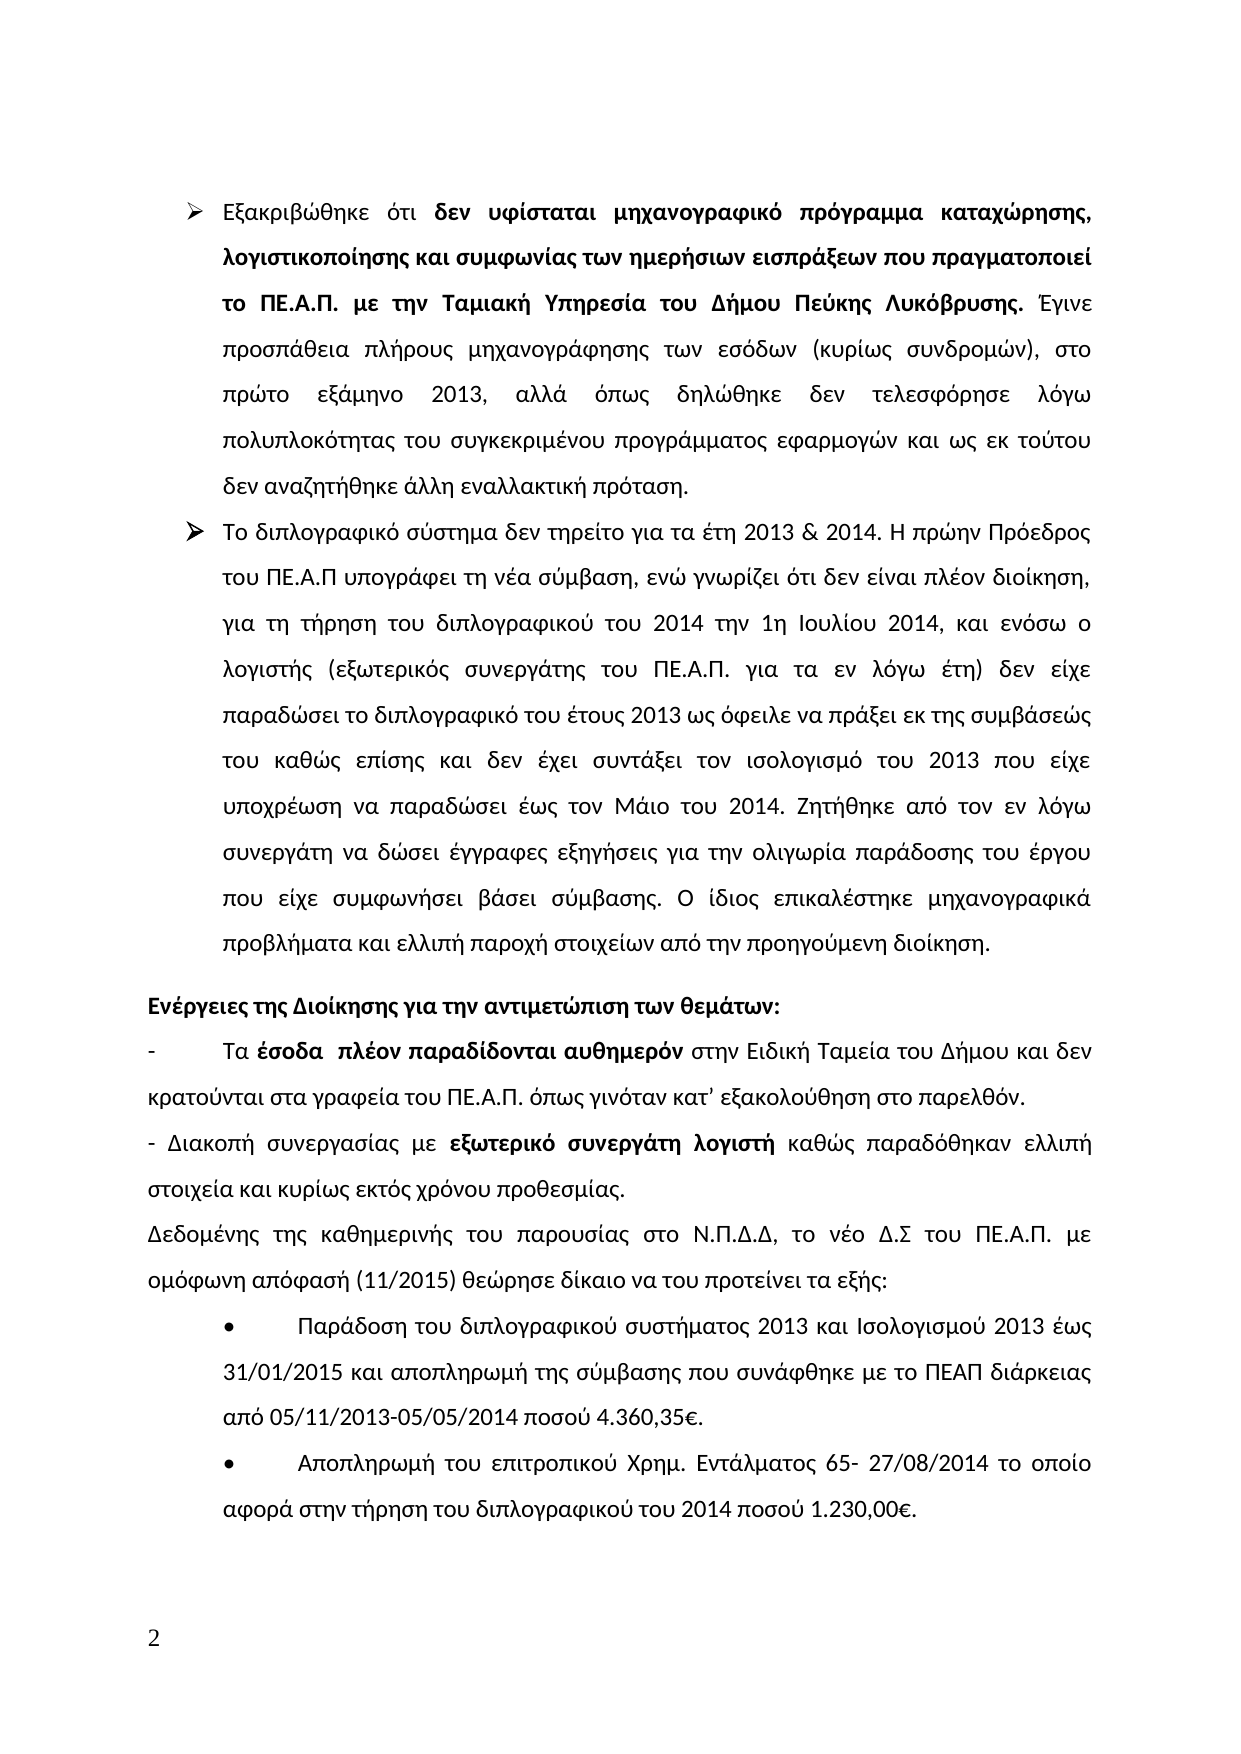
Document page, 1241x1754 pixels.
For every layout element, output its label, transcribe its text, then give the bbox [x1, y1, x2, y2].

text - Τα έσοδα πλέον παραδίδονται αυθημερόν στην Ειδική Ταμεία του Δήμου και δεν κρατούνται στα γραφεία του ΠΕ.Α.Π. όπως γινόταν κατ’ εξακολούθηση στο παρελθόν. [148, 1036, 1092, 1112]
text Δεδομένης της καθημερινής του παρουσίας στο Ν.Π.Δ.Δ, το νέο Δ.Σ του ΠΕ.Α.Π. με ομόφωνη απόφασή (11/2015) θεώρησε δίκαιο να του προτείνει τα εξής: [148, 1218, 1092, 1295]
text - Διακοπή συνεργασίας με εξωτερικό συνεργάτη λογιστή καθώς παραδόθηκαν ελλιπή στοιχεία και κυρίως εκτός χρόνου προθεσμίας. [148, 1127, 1092, 1203]
text Ενέργειες της Διοίκησης για την αντιμετώπιση των θεμάτων: [148, 990, 1092, 1020]
list • Αποπληρωμή του επιτροπικού Χρημ. Εντάλματος 65- 27/08/2014 το οποίο αφορά στην τήρηση του διπλογραφικού του 2014 ποσού 1.230,00€. [223, 1447, 1092, 1523]
list • Παράδοση του διπλογραφικού συστήματος 2013 και Ισολογισμού 2013 έως 31/01/2015 και αποπληρωμή της σύμβασης που συνάφθηκε με το ΠΕΑΠ διάρκειας από 05/11/2013-05/05/2014 ποσού 4.360,35€. [223, 1310, 1092, 1432]
list Το διπλογραφικό σύστημα δεν τηρείτο για τα έτη 2013 & 2014. Η πρώην Πρόεδρος του ΠΕ.Α.Π υπογράφει τη νέα σύμβαση, ενώ γνωρίζει ότι δεν είναι πλέον διοίκηση, για τη τήρηση του διπλογραφικού του 2014 την 1η Ιουλίου 2014, και ενόσω ο λογιστής (εξωτερικός συνεργάτης του ΠΕ.Α.Π. για τα εν λόγω έτη) δεν είχε παραδώσει το διπλογραφικό του έτους 2013 ως όφειλε να πράξει εκ της συμβάσεώς του καθώς επίσης και δεν έχει συντάξει τον ισολογισμό του 2013 που είχε υποχρέωση να παραδώσει έως τον Μάιο του 2014. Ζητήθηκε από τον εν λόγω συνεργάτη να δώσει έγγραφες εξηγήσεις για την ολιγωρία παράδοσης του έργου που είχε συμφωνήσει βάσει σύμβασης. Ο ίδιος επικαλέστηκε μηχανογραφικά προβλήματα και ελλιπή παροχή στοιχείων από την προηγούμενη διοίκηση. [185, 516, 1092, 958]
list Εξακριβώθηκε ότι δεν υφίσταται μηχανογραφικό πρόγραμμα καταχώρησης, λογιστικοποίησης και συμφωνίας των ημερήσιων εισπράξεων που πραγματοποιεί το ΠΕ.Α.Π. με την Ταμιακή Υπηρεσία του Δήμου Πεύκης Λυκόβρυσης. Έγινε προσπάθεια πλήρους μηχανογράφησης των εσόδων (κυρίως συνδρομών), στο πρώτο εξάμηνο 2013, αλλά όπως δηλώθηκε δεν τελεσφόρησε λόγω πολυπλοκότητας του συγκεκριμένου προγράμματος εφαρμογών και ως εκ τούτου δεν αναζητήθηκε άλλη εναλλακτική πρόταση. [185, 196, 1092, 501]
